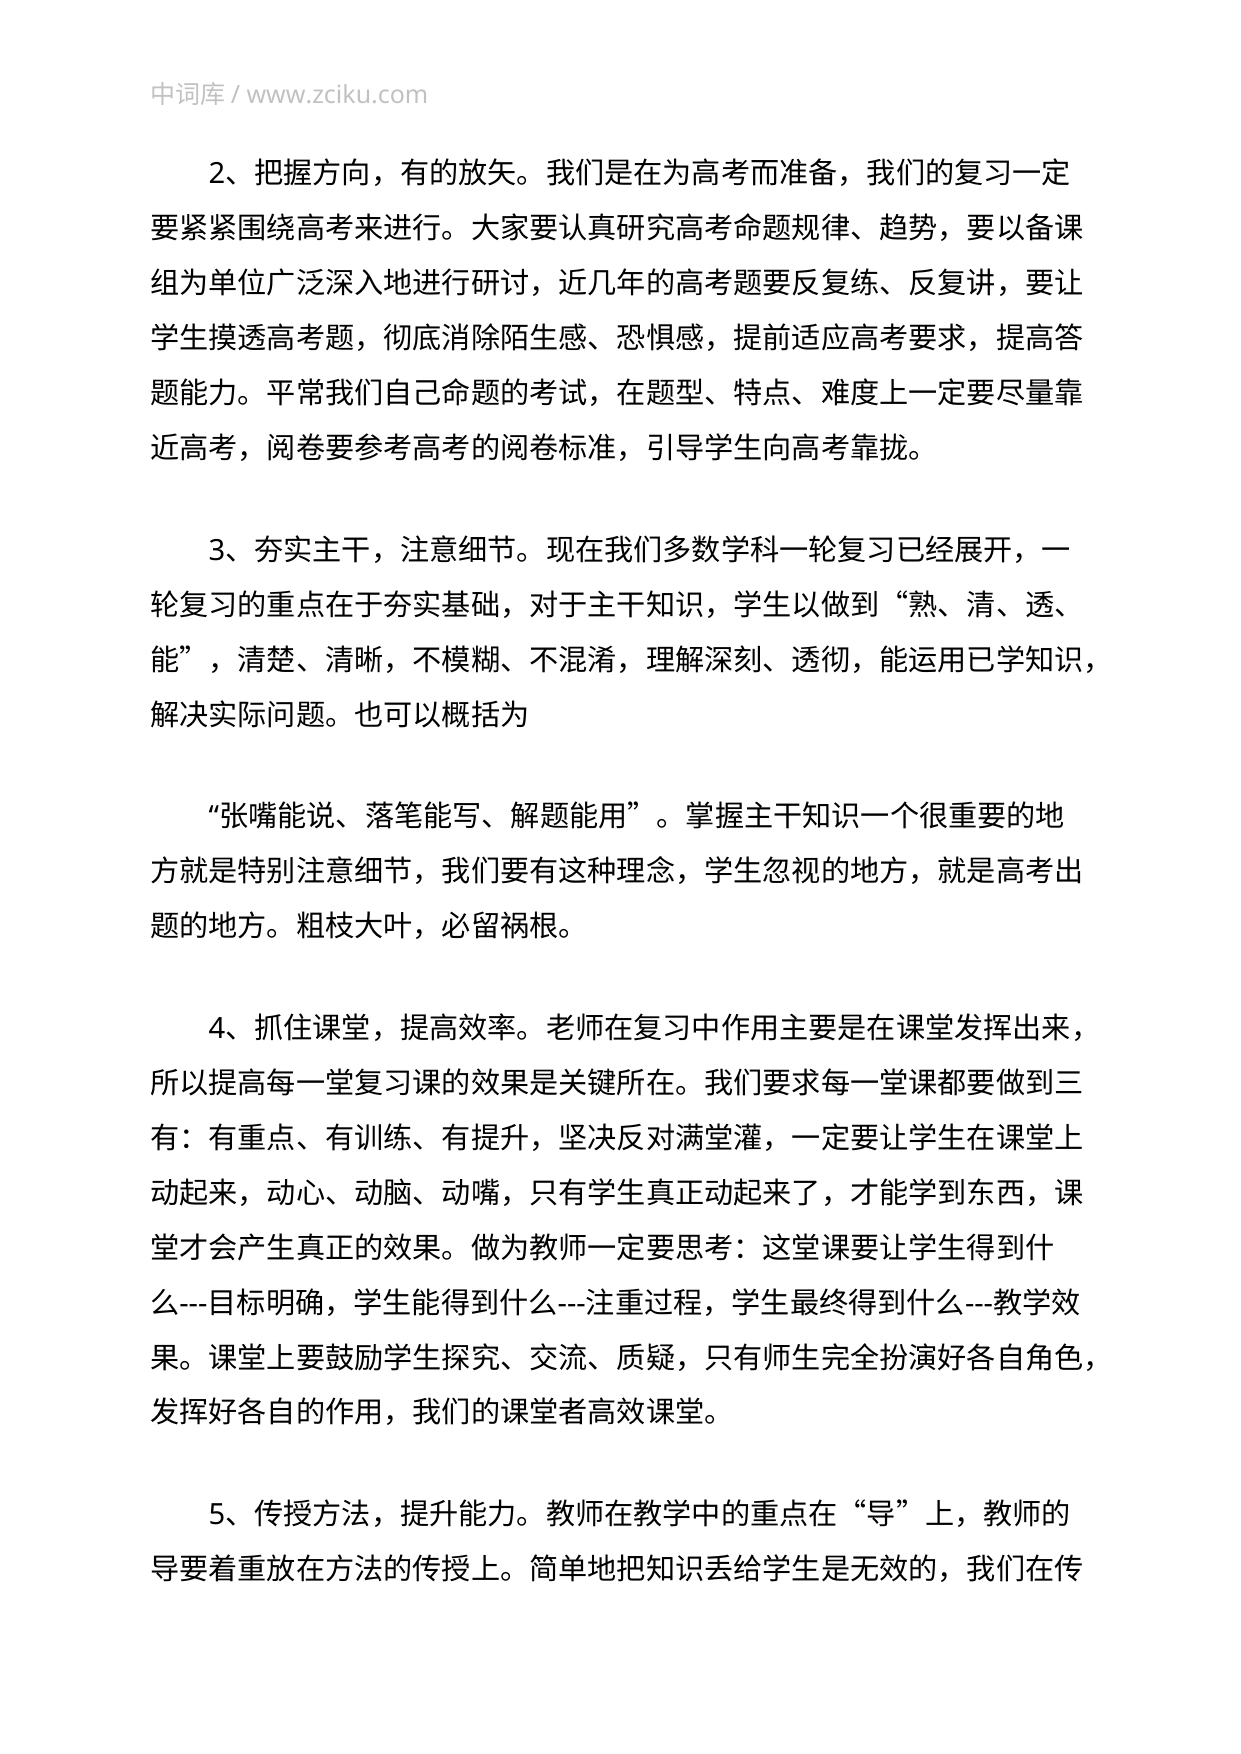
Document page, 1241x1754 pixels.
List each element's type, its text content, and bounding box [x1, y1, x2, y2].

text 4、抓住课堂，提高效率。老师在复习中作用主要是在课堂发挥出来，所以提高每一堂复习课的效果是关键所在。我们要求每一堂课都要做到三有：有重点、有训练、有提升，坚决反对满堂灌，一定要让学生在课堂上动起来，动心、动脑、动嘴，只有学生真正动起来了，才能学到东西，课堂才会产生真正的效果。做为教师一定要思考：这堂课要让学生得到什么---目标明确，学生能得到什么---注重过程，学生最终得到什么---教学效果。课堂上要鼓励学生探究、交流、质疑，只有师生完全扮演好各自角色，发挥好各自的作用，我们的课堂者高效课堂。 [150, 1004, 1090, 1431]
text 2、把握方向，有的放矢。我们是在为高考而准备，我们的复习一定要紧紧围绕高考来进行。大家要认真研究高考命题规律、趋势，要以备课组为单位广泛深入地进行研讨，近几年的高考题要反复练、反复讲，要让学生摸透高考题，彻底消除陌生感、恐惧感，提前适应高考要求，提高答题能力。平常我们自己命题的考试，在题型、特点、难度上一定要尽量靠近高考，阅卷要参考高考的阅卷标准，引导学生向高考靠拢。 [150, 150, 1090, 467]
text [150, 1491, 1090, 1588]
text “张嘴能说、落笔能写、解题能用”。掌握主干知识一个很重要的地方就是特别注意细节，我们要有这种理念，学生忽视的地方，就是高考出题的地方。粗枝大叶，必留祸根。 [150, 793, 1090, 945]
text 3、夯实主干，注意细节。现在我们多数学科一轮复习已经展开，一轮复习的重点在于夯实基础，对于主干知识，学生以做到“熟、清、透、能”，清楚、清晰，不模糊、不混淆，理解深刻、透彻，能运用已学知识，解决实际问题。也可以概括为 [150, 526, 1090, 733]
